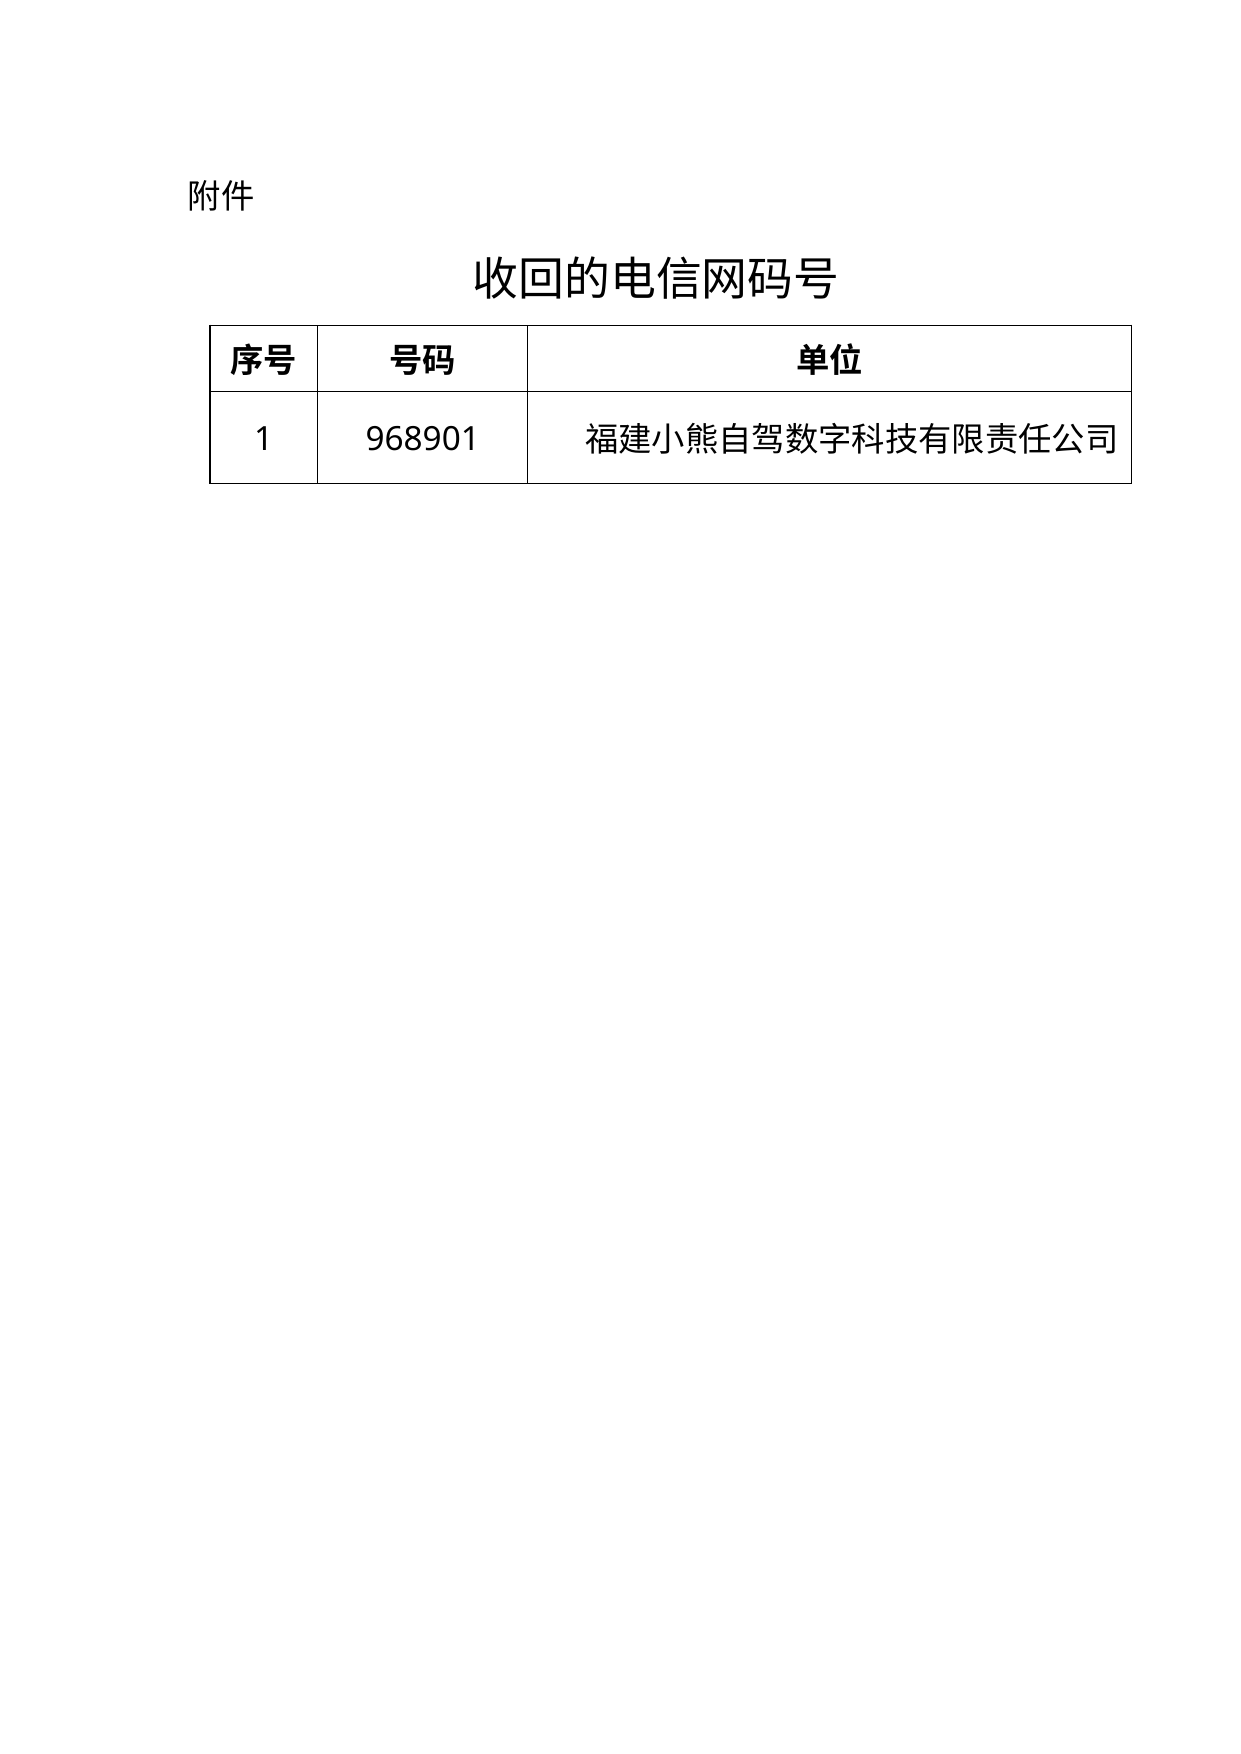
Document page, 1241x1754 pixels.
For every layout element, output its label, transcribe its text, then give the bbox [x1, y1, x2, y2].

table_header 号码 [318, 326, 527, 391]
table_cell 福建小熊自驾数字科技有限责任公司 [528, 392, 1131, 483]
table_cell 968901 [318, 392, 527, 483]
table_header 单位 [528, 326, 1131, 391]
text 收回的电信网码号 [187, 227, 1053, 324]
table_cell 1 [211, 392, 317, 483]
text 附件 [187, 162, 1053, 227]
table_header 序号 [211, 326, 317, 391]
